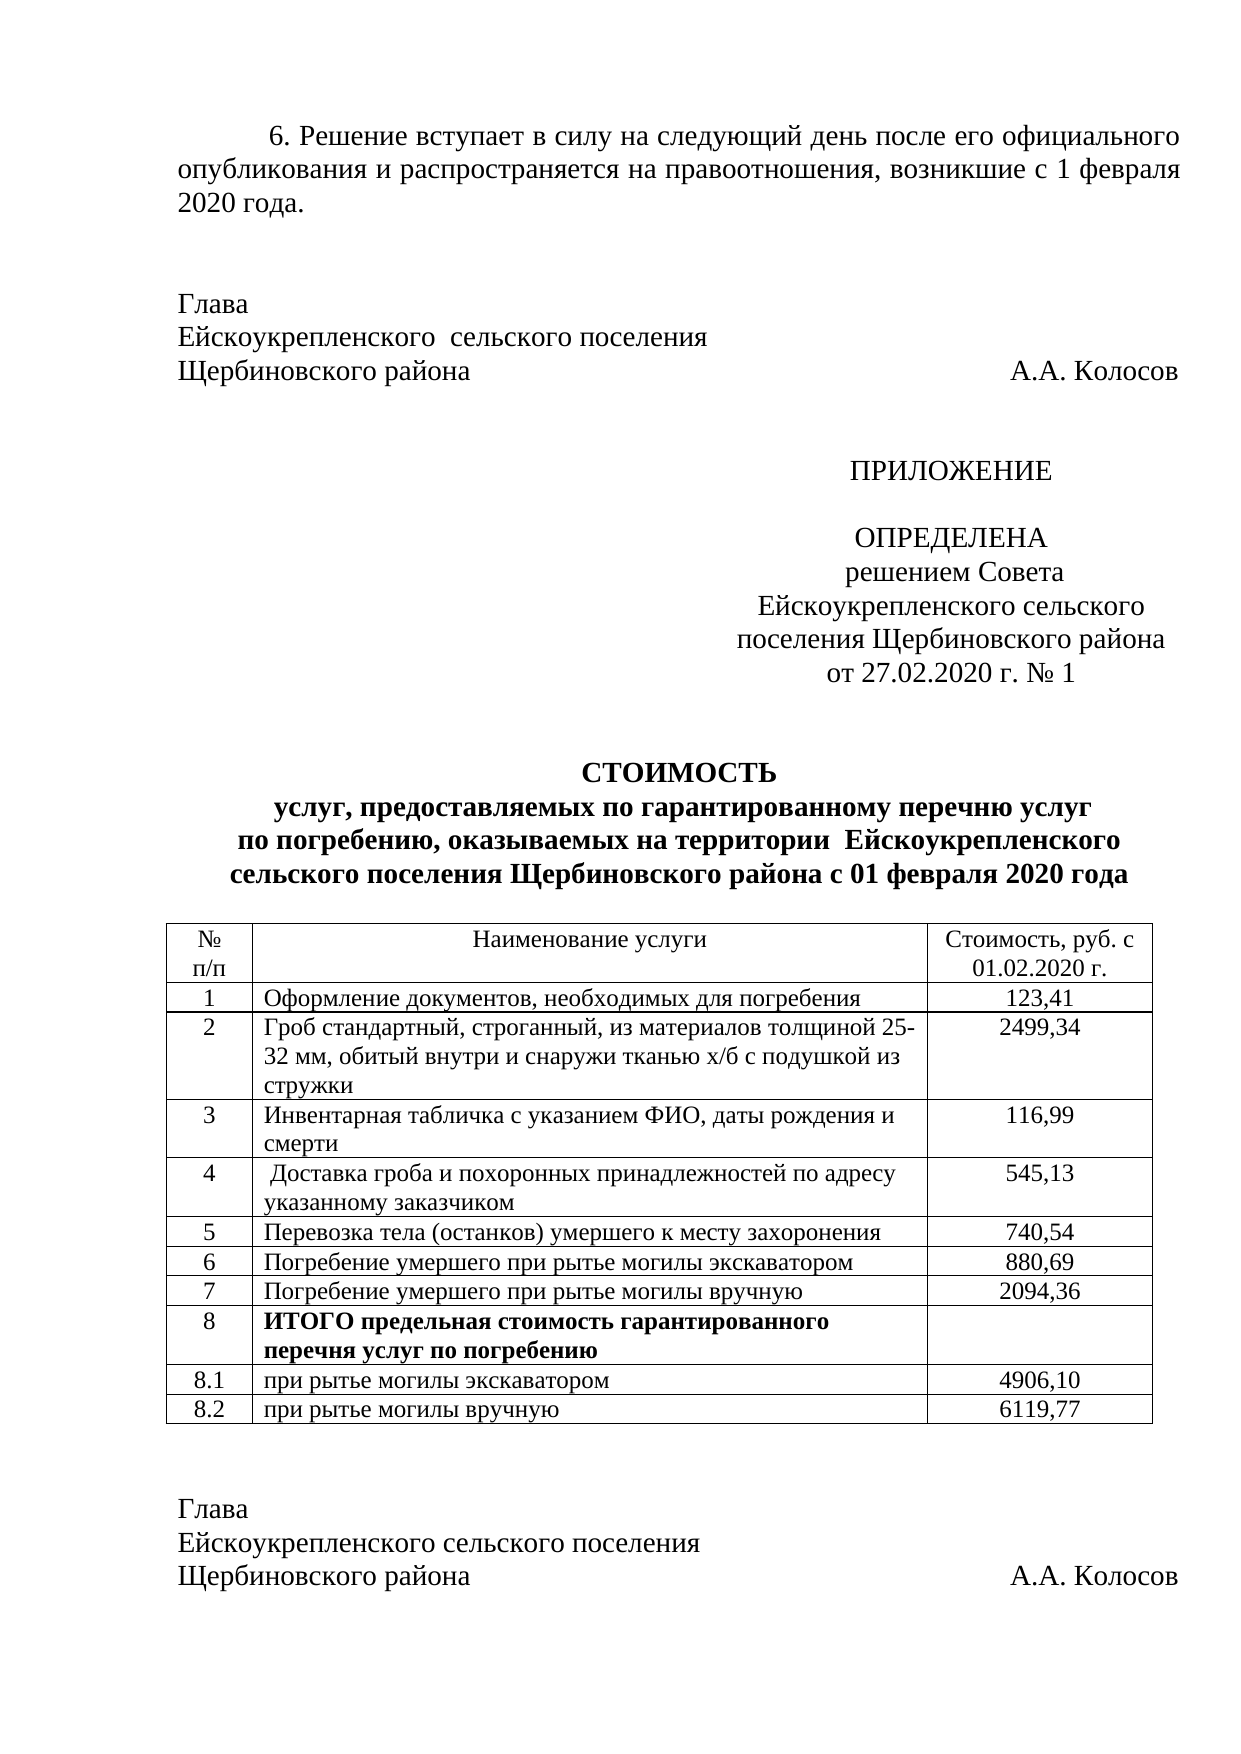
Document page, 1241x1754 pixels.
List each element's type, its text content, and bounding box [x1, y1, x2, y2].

table_cell 8 [167, 1306, 252, 1364]
table_cell Перевозка тела (останков) умершего к месту захоронения [253, 1217, 927, 1246]
table_cell 123,41 [928, 983, 1152, 1011]
table_cell Погребение умершего при рытье могилы экскаватором [253, 1247, 927, 1275]
table_cell при рытье могилы вручную [253, 1395, 927, 1423]
table_cell 2 [167, 1013, 252, 1099]
text Глава [177, 1491, 1181, 1525]
table_cell 8.1 [167, 1365, 252, 1393]
table_cell 8.2 [167, 1395, 252, 1423]
table_cell 2499,34 [928, 1013, 1152, 1099]
table_header Наименование услуги [253, 924, 927, 982]
table_cell 1 [167, 983, 252, 1011]
table_cell 6 [167, 1247, 252, 1275]
text Ейскоукрепленского сельского поселения [177, 1525, 1181, 1558]
text ОПРЕДЕЛЕНА [721, 521, 1181, 554]
text от 27.02.2020 г. № 1 [721, 655, 1181, 688]
table_cell 2094,36 [928, 1276, 1152, 1305]
table_cell при рытье могилы экскаватором [253, 1365, 927, 1393]
table_cell [928, 1306, 1152, 1364]
text Щербиновского района А.А. Колосов [177, 1558, 1181, 1592]
text Щербиновского района А.А. Колосов [177, 353, 1181, 386]
table_cell ИТОГО предельная стоимость гарантированного перечня услуг по погребению [253, 1306, 927, 1364]
table_cell Погребение умершего при рытье могилы вручную [253, 1276, 927, 1305]
table_cell 3 [167, 1100, 252, 1157]
table_cell Доставка гроба и похоронных принадлежностей по адресу указанному заказчиком [253, 1158, 927, 1216]
table_cell Гроб стандартный, строганный, из материалов толщиной 25-, обитый внутри и снаружи тканью х/б с подушкой из стружки [253, 1013, 927, 1099]
table_header № п/п [167, 924, 252, 982]
table_cell 545,13 [928, 1158, 1152, 1216]
text Ейскоукрепленского сельского поселения Щербиновского района [721, 588, 1181, 655]
table_cell 5 [167, 1217, 252, 1246]
table_cell 4906,10 [928, 1365, 1152, 1393]
table_cell 4 [167, 1158, 252, 1216]
table_cell 880,69 [928, 1247, 1152, 1275]
text Глава [177, 286, 1181, 319]
table_cell 116,99 [928, 1100, 1152, 1157]
text ПРИЛОЖЕНИЕ [721, 453, 1181, 487]
text решением Совета [721, 554, 1181, 588]
text услуг, предоставляемых по гарантированному перечню услуг [177, 789, 1181, 822]
table_cell Инвентарная табличка с указанием ФИО, даты рождения и смерти [253, 1100, 927, 1157]
text Ейскоукрепленского сельского поселения [177, 319, 1181, 353]
text по погребению, оказываемых на территории Ейскоукрепленского сельского поселения Щербиновского района с 01 февраля 2020 года [177, 822, 1181, 889]
table_cell 7 [167, 1276, 252, 1305]
table_header Стоимость, руб. с 01.02.2020 г. [928, 924, 1152, 982]
table_cell 740,54 [928, 1217, 1152, 1246]
table_cell 6119,77 [928, 1395, 1152, 1423]
text 6. Решение вступает в силу на следующий день после его официального опубликования и распространяется на правоотношения, возникшие с 1 февраля 2020 года. [177, 118, 1181, 219]
table_cell Оформление документов, необходимых для погребения [253, 983, 927, 1011]
text СТОИМОСТЬ [177, 755, 1181, 789]
